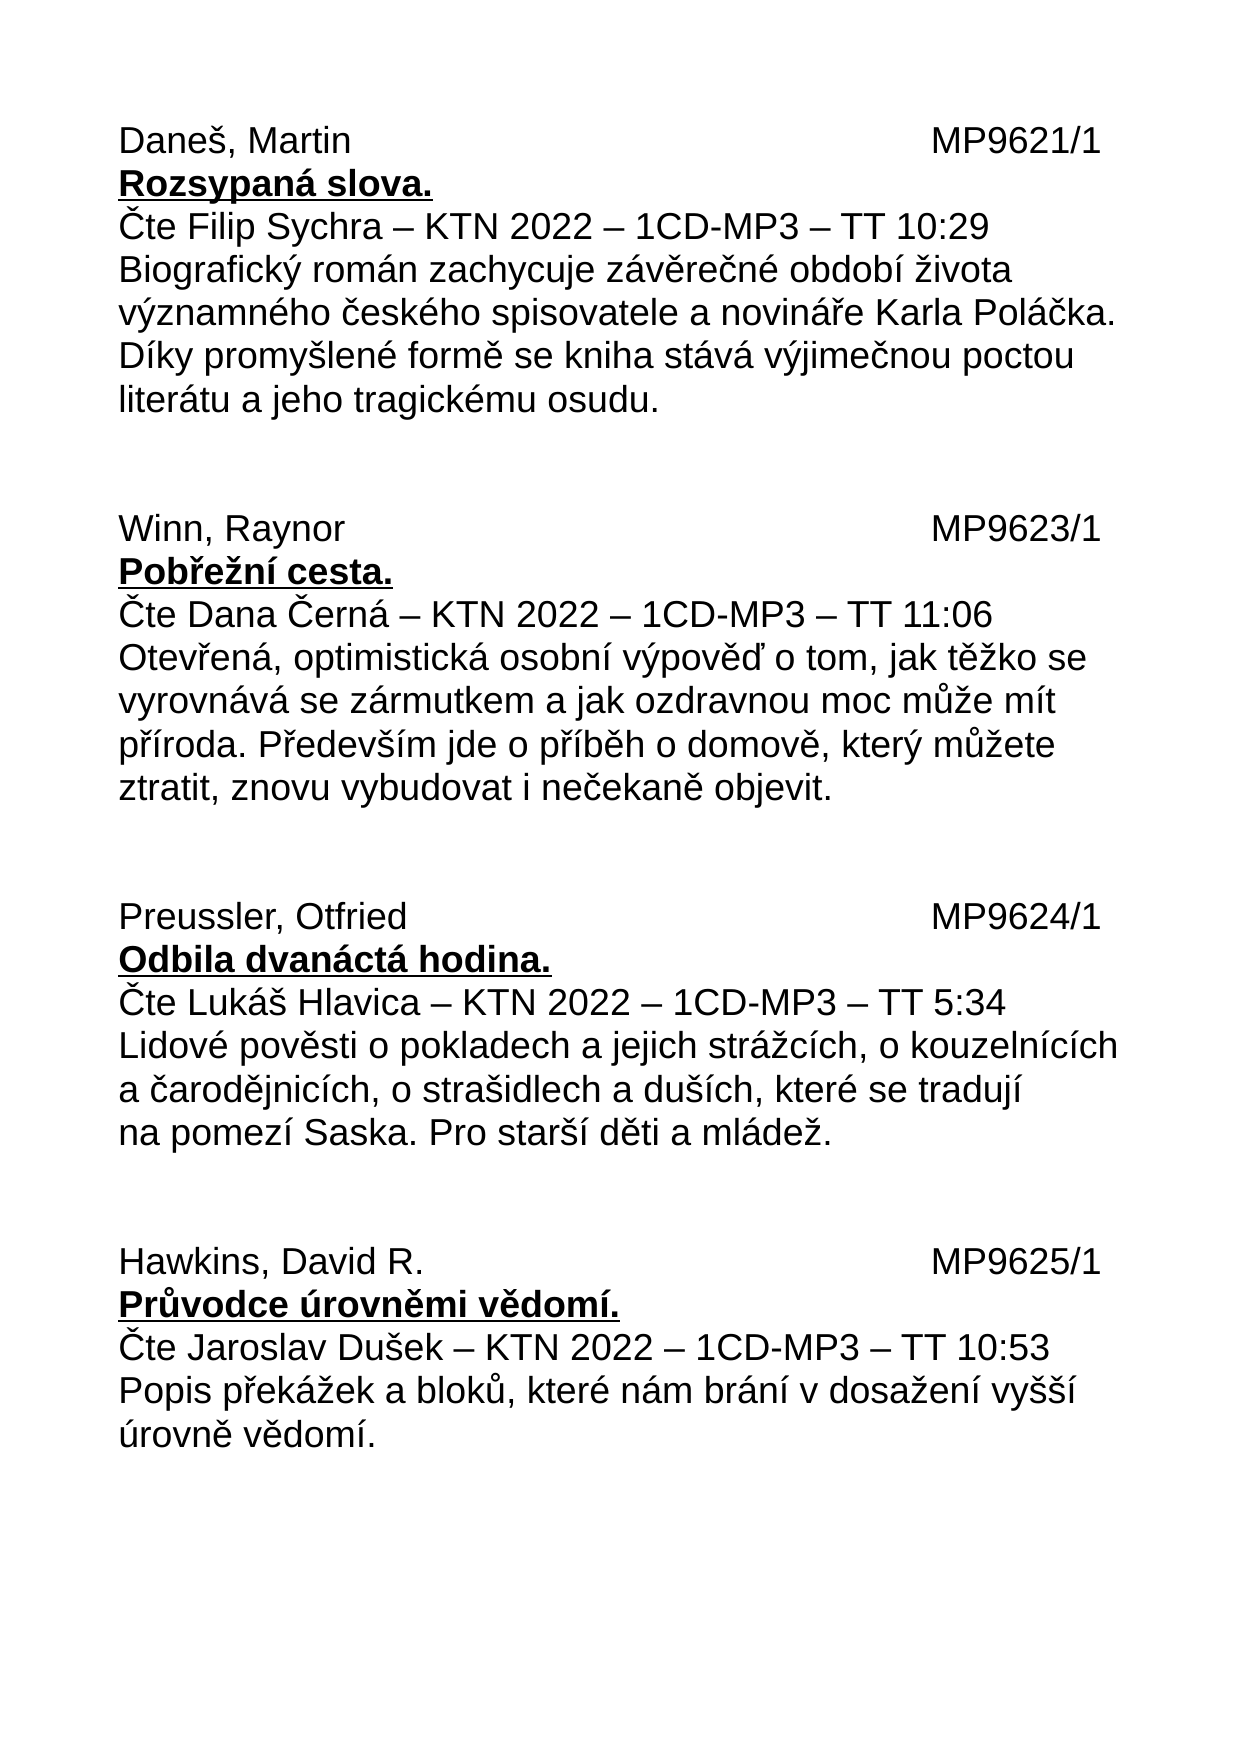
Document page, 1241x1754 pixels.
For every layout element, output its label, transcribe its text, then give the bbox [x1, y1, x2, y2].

text Průvodce úrovněmi vědomí. [118, 1282, 1122, 1326]
text Daneš, Martin MP9621/1 [118, 118, 1122, 161]
text Čte Dana Černá – KTN 2022 – 1CD-MP3 – TT 11:06 [118, 592, 1122, 636]
text na pomezí Saska. Pro starší děti a mládež. [118, 1110, 1122, 1153]
text Čte Filip Sychra – KTN 2022 – 1CD-MP3 – TT 10:29 [118, 204, 1122, 247]
text Winn, Raynor MP9623/1 [118, 506, 1122, 549]
text Otevřená, optimistická osobní výpověď o tom, jak těžko se vyrovnává se zármutkem a jak ozdravnou moc může mít příroda. Především jde o příběh o domově, který můžete ztratit, znovu vybudovat i nečekaně objevit. [118, 636, 1122, 808]
text Pobřežní cesta. [118, 549, 1122, 592]
text Rozsypaná slova. [118, 161, 1122, 204]
text Čte Lukáš Hlavica – KTN 2022 – 1CD-MP3 – TT 5:34 [118, 981, 1122, 1024]
text Lidové pověsti o pokladech a jejich strážcích, o kouzelnících a čarodějnicích, o strašidlech a duších, které se tradují [118, 1024, 1122, 1110]
text Odbila dvanáctá hodina. [118, 937, 1122, 981]
text Preussler, Otfried MP9624/1 [118, 894, 1122, 937]
text Popis překážek a bloků, které nám brání v dosažení vyšší úrovně vědomí. [118, 1369, 1122, 1455]
text Čte Jaroslav Dušek – KTN 2022 – 1CD-MP3 – TT 10:53 [118, 1326, 1122, 1369]
text Biografický román zachycuje závěrečné období života významného českého spisovatele a novináře Karla Poláčka. Díky promyšlené formě se kniha stává výjimečnou poctou literátu a jeho tragickému osudu. [118, 247, 1122, 420]
text Hawkins, David R. MP9625/1 [118, 1239, 1122, 1282]
